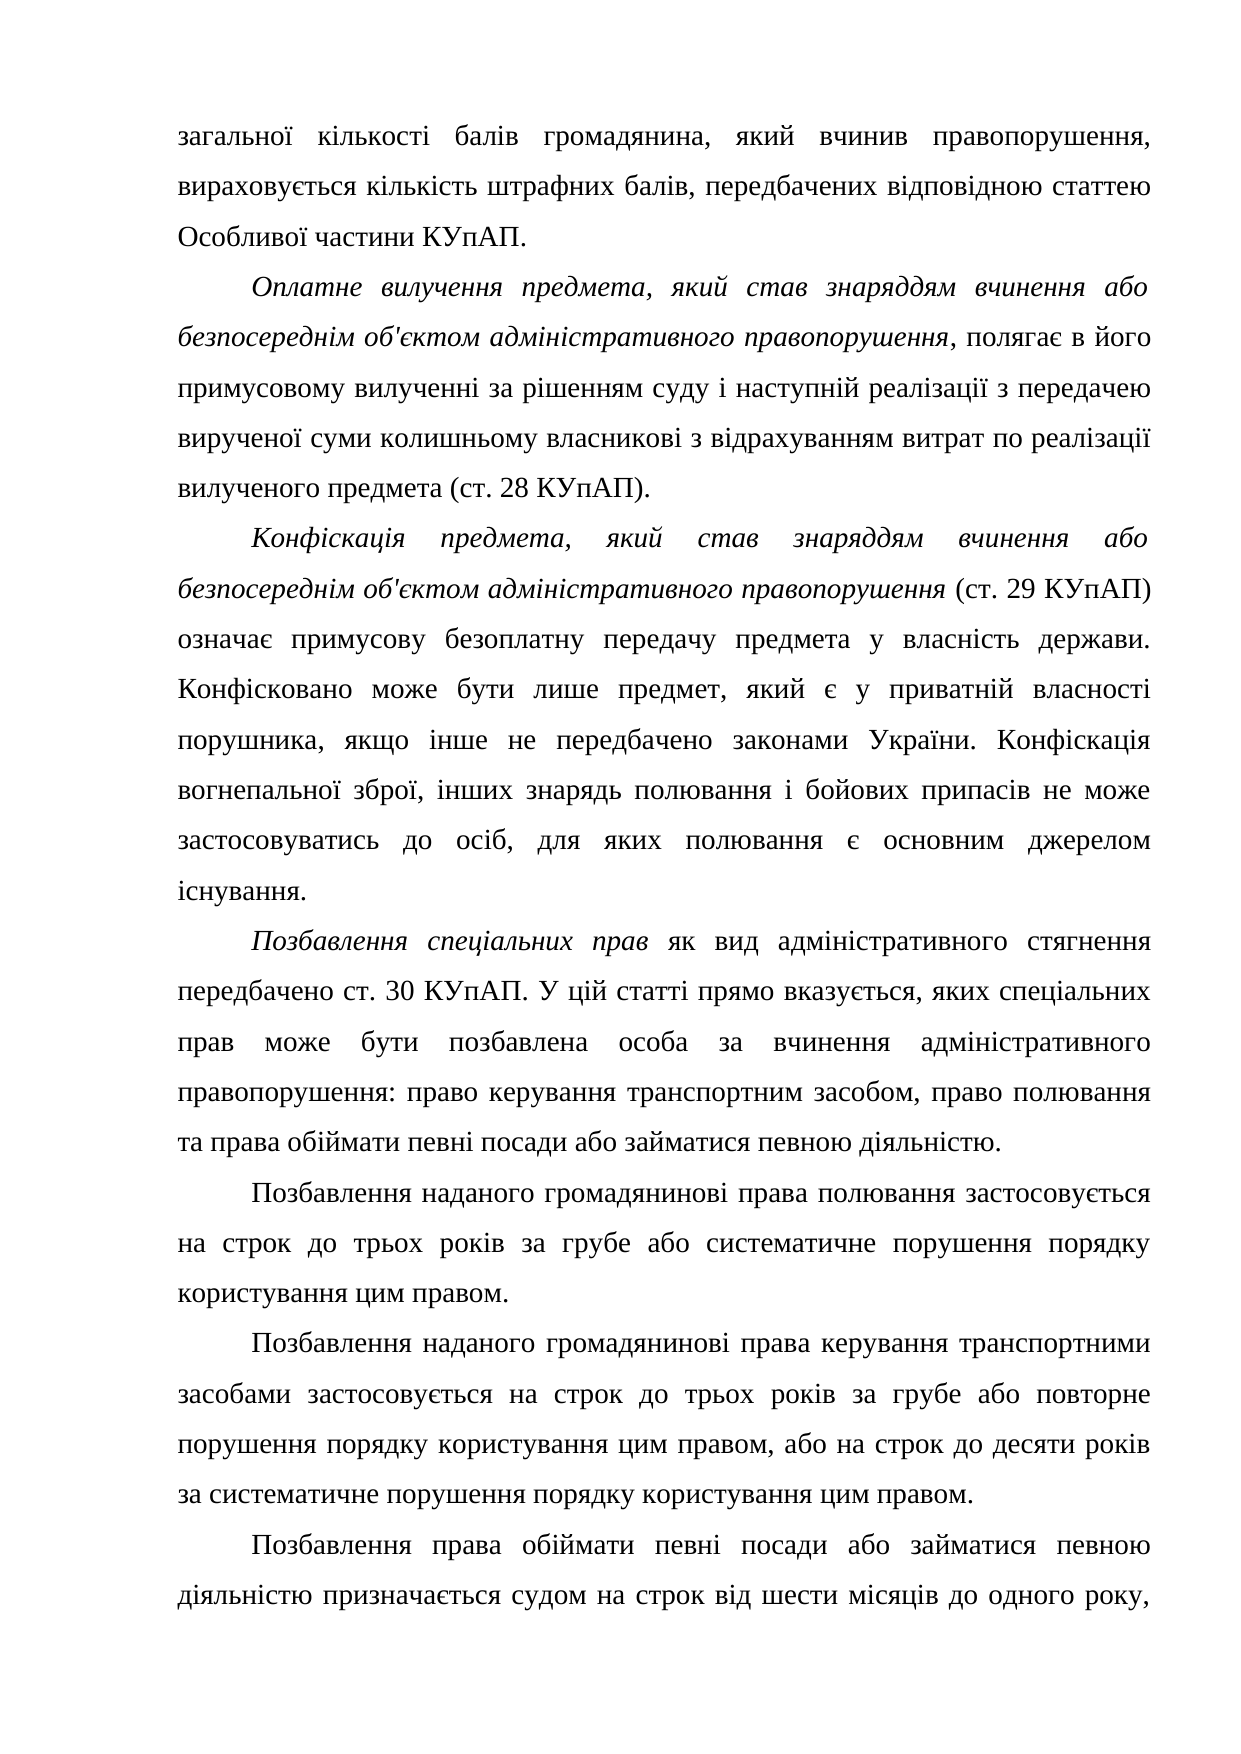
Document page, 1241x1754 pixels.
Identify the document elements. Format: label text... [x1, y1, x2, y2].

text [177, 118, 1152, 252]
text Конфіскація предмета, який став знаряддям вчинення або безпосереднім об'єктом адміністративного правопорушення (ст. 29 КУпАП) означає примусову безоплатну передачу предмета у власність держави. Конфісковано може бути лише предмет, який є у приватній власності порушника, якщо інше не передбачено законами України. Конфіскація вогнепальної зброї, інших знарядь полювання і бойових припасів не може застосовуватись до осіб, для яких полювання є основним джерелом існування. [177, 521, 1152, 906]
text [177, 1527, 1152, 1611]
text Позбавлення спеціальних прав як вид адміністративного стягнення передбачено ст. 30 КУпАП. У цій статті прямо вказується, яких спеціальних прав може бути позбавлена особа за вчинення адміністративного правопорушення: право керування транспортним засобом, право полювання та права обіймати певні посади або займатися певною діяльністю. [177, 923, 1152, 1158]
text Оплатне вилучення предмета, який став знаряддям вчинення або безпосереднім об'єктом адміністративного правопорушення, полягає в його примусовому вилученні за рішенням суду і наступній реалізації з передачею вирученої суми колишньому власникові з відрахуванням витрат по реалізації вилученого предмета (ст. 28 КУпАП). [177, 269, 1152, 504]
text Позбавлення наданого громадянинові права керування транспортними засобами застосовується на строк до трьох років за грубе або повторне порушення порядку користування цим правом, або на строк до десяти років за систематичне порушення порядку користування цим правом. [177, 1326, 1152, 1510]
text Позбавлення наданого громадянинові права полювання застосовується на строк до трьох років за грубе або систематичне порушення порядку користування цим правом. [177, 1175, 1152, 1309]
